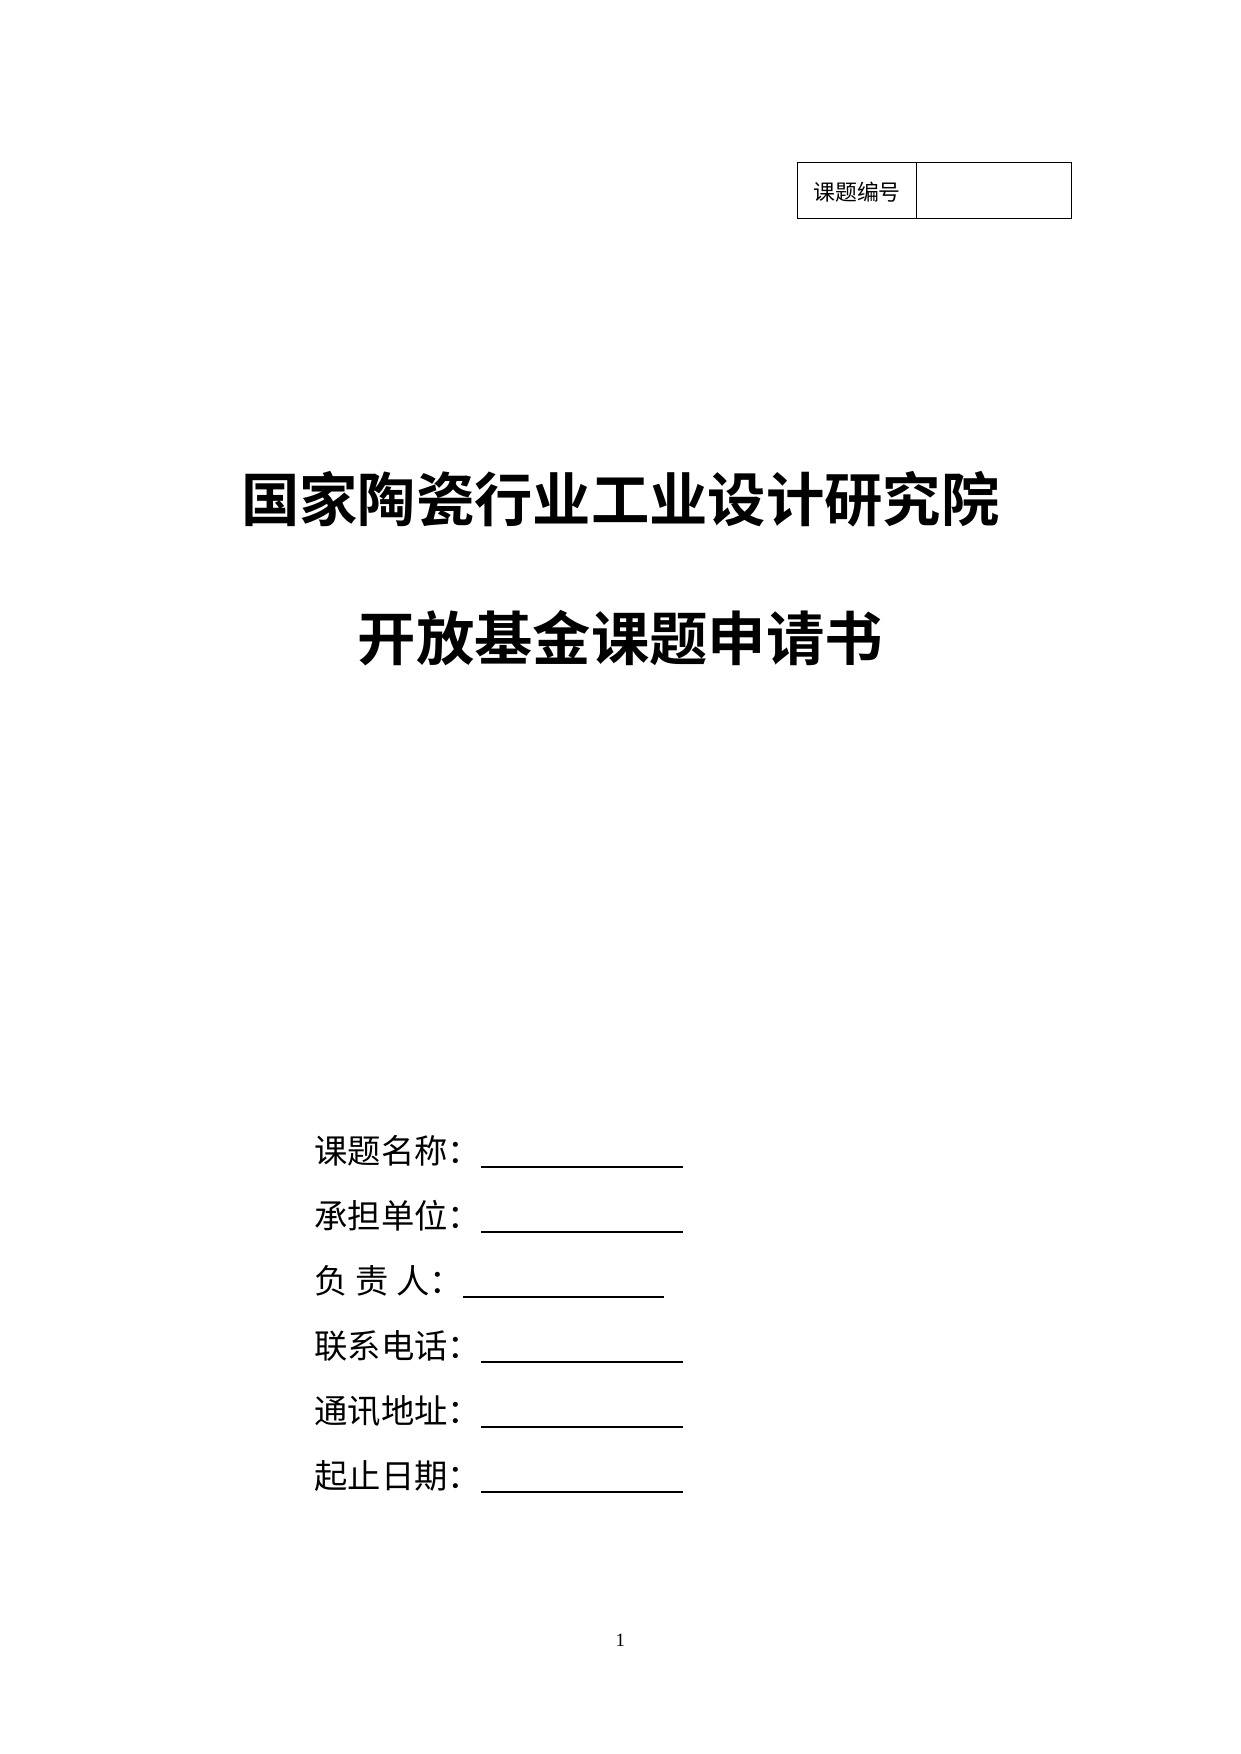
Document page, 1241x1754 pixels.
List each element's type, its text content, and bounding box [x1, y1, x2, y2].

text 开放基金课题申请书 [148, 586, 1092, 684]
table_header [917, 163, 1071, 218]
text 联系电话： [148, 1311, 1092, 1376]
text 承担单位： [148, 1181, 1092, 1246]
text 起止日期： [148, 1441, 1092, 1506]
text 通讯地址： [148, 1376, 1092, 1441]
text 负 责 人： [148, 1246, 1092, 1311]
text 国家陶瓷行业工业设计研究院 [148, 447, 1092, 544]
text 课题名称： [148, 1116, 1092, 1181]
table_header 课题编号 [798, 163, 916, 218]
